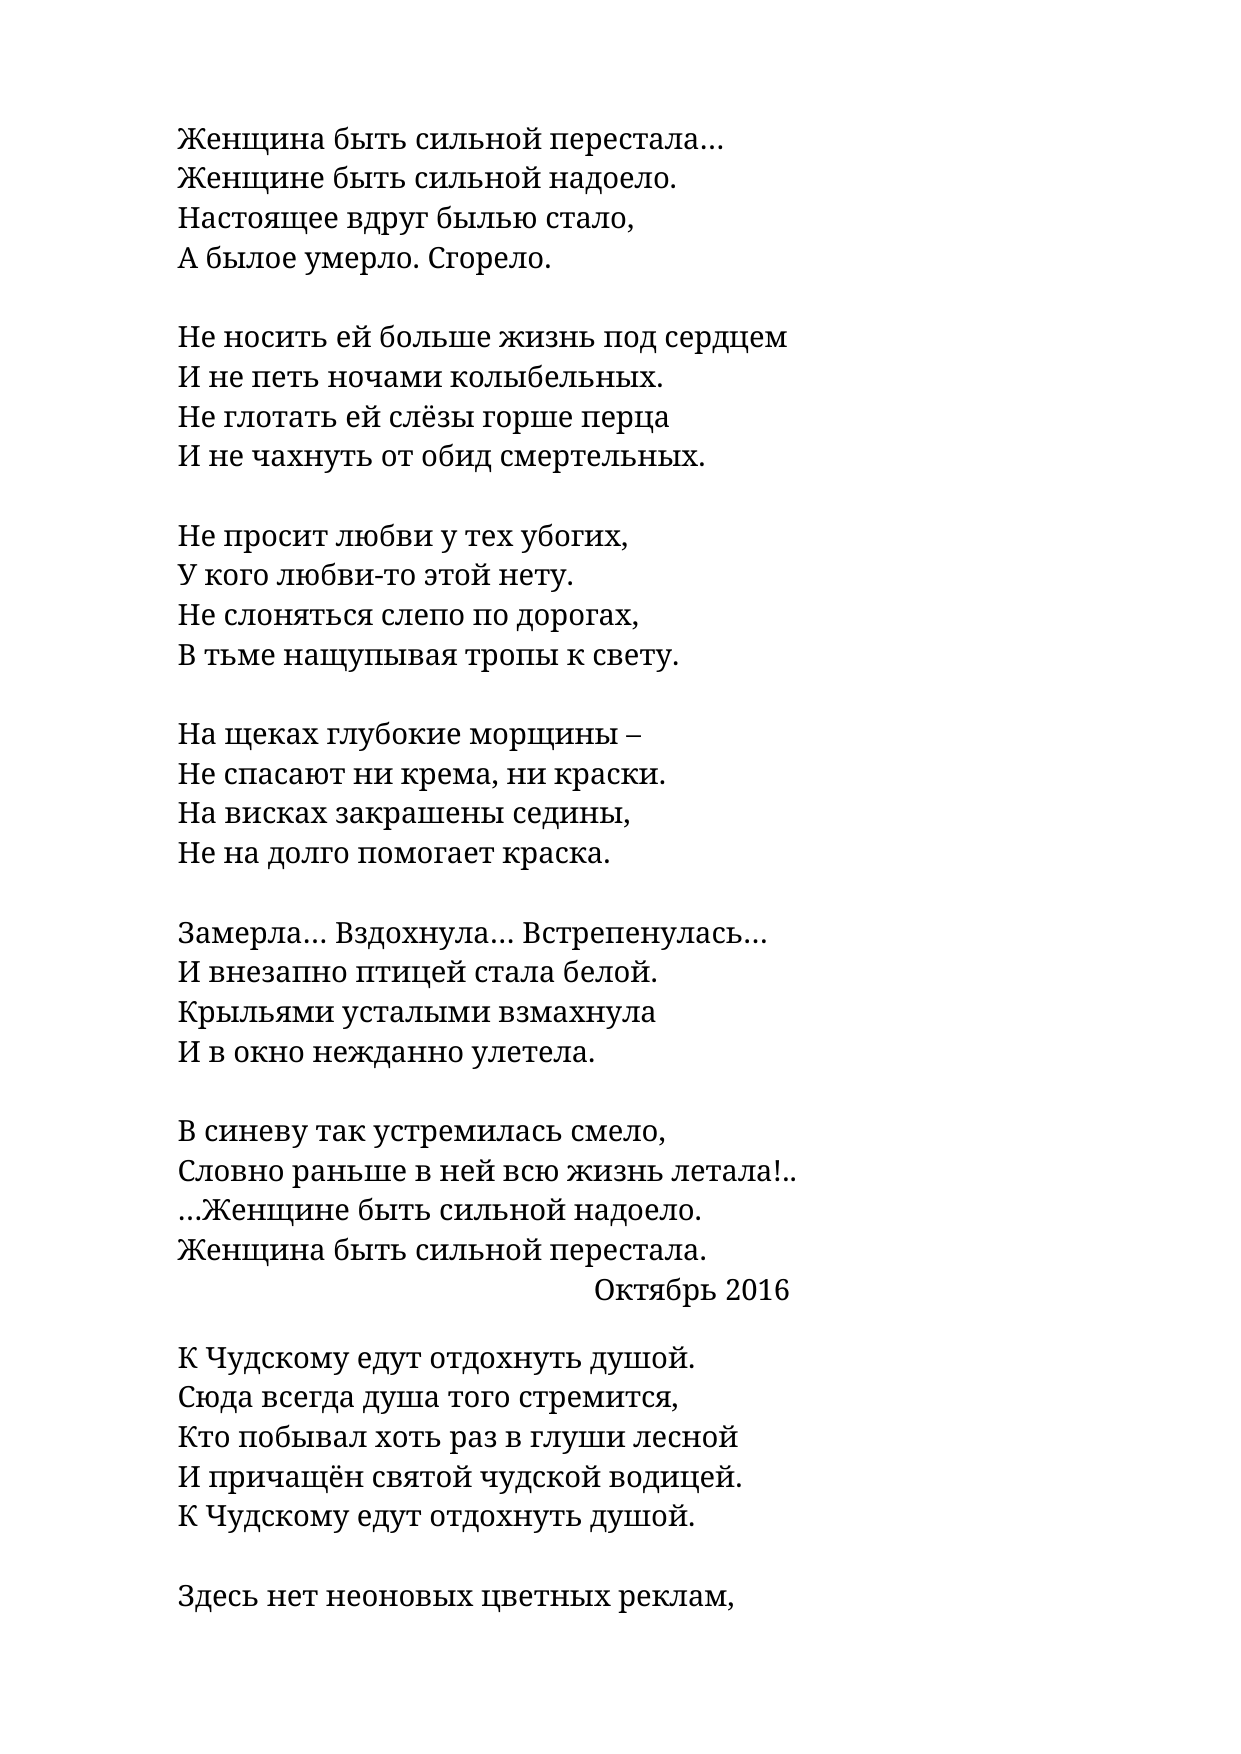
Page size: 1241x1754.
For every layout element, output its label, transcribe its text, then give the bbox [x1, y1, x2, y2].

text Не глотать ей слёзы горше перца [177, 396, 1152, 436]
text Не слоняться слепо по дорогах, [177, 594, 1152, 634]
text Не носить ей больше жизнь под сердцем [177, 317, 1152, 356]
text Октябрь 2016 [177, 1269, 1152, 1309]
text На висках закрашены седины, [177, 793, 1152, 832]
text …Женщине быть сильной надоело. [177, 1190, 1152, 1229]
text На щеках глубокие морщины – [177, 713, 1152, 753]
text Женщине быть сильной надоело. [177, 158, 1152, 197]
text В синеву так устремилась смело, [177, 1110, 1152, 1150]
text Настоящее вдруг былью стало, [177, 197, 1152, 237]
text И не петь ночами колыбельных. [177, 356, 1152, 396]
text Замерла… Вздохнула… Встрепенулась… [177, 912, 1152, 952]
text Женщина быть сильной перестала. [177, 1229, 1152, 1269]
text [177, 1309, 1114, 1615]
text И внезапно птицей стала белой. [177, 952, 1152, 991]
text Словно раньше в ней всю жизнь летала!.. [177, 1150, 1152, 1190]
text А былое умерло. Сгорело. [177, 237, 1152, 277]
text Не спасают ни крема, ни краски. [177, 753, 1152, 793]
text Крыльями усталыми взмахнула [177, 991, 1152, 1031]
text И не чахнуть от обид смертельных. [177, 436, 1152, 475]
text В тьме нащупывая тропы к свету. [177, 634, 1152, 674]
text Не просит любви у тех убогих, [177, 515, 1152, 555]
text У кого любви-то этой нету. [177, 555, 1152, 594]
text Не на долго помогает краска. [177, 832, 1152, 872]
text Женщина быть сильной перестала… [177, 118, 1152, 158]
text И в окно нежданно улетела. [177, 1031, 1152, 1071]
